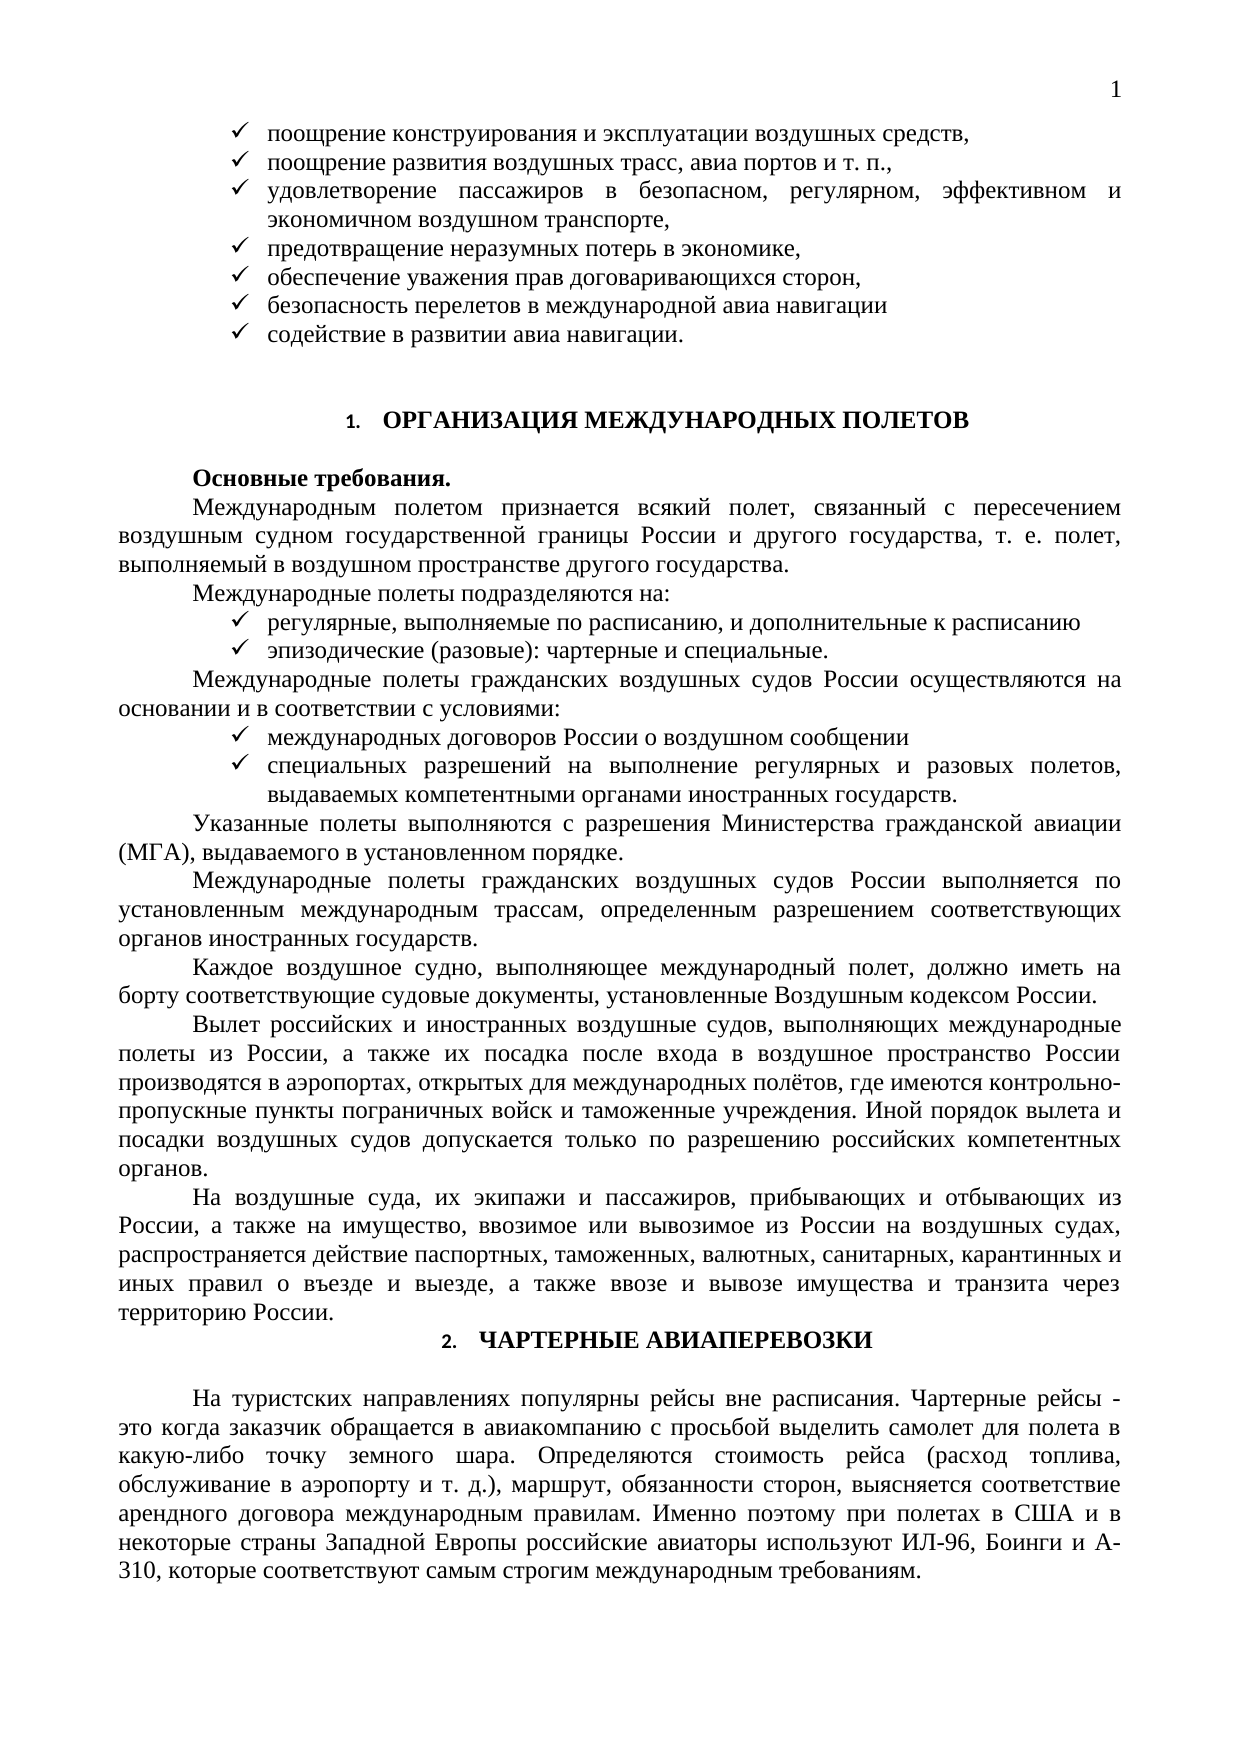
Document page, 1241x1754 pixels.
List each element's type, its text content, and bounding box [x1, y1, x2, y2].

list эпизодические (разовые): чартерные и специальные. [229, 636, 1122, 664]
text Указанные полеты выполняются с разрешения Министерства гражданской авиации (МГА), выдаваемого в установленном порядке. [118, 808, 1122, 866]
text Каждое воздушное судно, выполняющее международный полет, должно иметь на борту соответствующие судовые документы, установленные Воздушным кодексом России. [118, 952, 1122, 1009]
list ОРГАНИЗАЦИЯ МЕЖДУНАРОДНЫХ ПОЛЕТОВ [192, 406, 1122, 434]
list поощрение развития воздушных трасс, авиа портов и т. п., [229, 147, 1122, 176]
text Основные требования. [118, 463, 1122, 492]
text На воздушные суда, их экипажи и пассажиров, прибывающих и отбывающих из России, а также на имущество, ввозимое или вывозимое из России на воздушных судах, распространяется действие паспортных, таможенных, валютных, санитарных, карантинных и иных правил о въезде и выезде, а также ввозе и вывозе имущества и транзита через территорию России. [118, 1182, 1122, 1326]
text Международные полеты гражданских воздушных судов России выполняется по установленным международным трассам, определенным разрешением соответствующих органов иностранных государств. [118, 866, 1122, 952]
list безопасность перелетов в международной авиа навигации [229, 291, 1122, 319]
list содействие в развитии авиа навигации. [229, 319, 1122, 348]
text Международные полеты подразделяются на: [118, 578, 1122, 607]
list обеспечение уважения прав договаривающихся сторон, [229, 262, 1122, 291]
list поощрение конструирования и эксплуатации воздушных средств, [229, 118, 1122, 147]
list удовлетворение пассажиров в безопасном, регулярном, эффективном и экономичном воздушном транспорте, [229, 176, 1122, 233]
text Вылет российских и иностранных воздушные судов, выполняющих международные полеты из России, а также их посадка после входа в воздушное пространство России производятся в аэропортах, открытых для международных полётов, где имеются контрольно-пропускные пункты пограничных войск и таможенные учреждения. Иной порядок вылета и посадки воздушных судов допускается только по разрешению российских компетентных органов. [118, 1009, 1122, 1182]
text Международным полетом признается всякий полет, связанный с пересечением воздушным судном государственной границы России и другого государства, т. е. полет, выполняемый в воздушном пространстве другого государства. [118, 492, 1122, 578]
list специальных разрешений на выполнение регулярных и разовых полетов, выдаваемых компетентными органами иностранных государств. [229, 751, 1122, 808]
text На туристских направлениях популярны рейсы вне расписания. Чартерные рейсы - это когда заказчик обращается в авиакомпанию с просьбой выделить самолет для полета в какую-либо точку земного шара. Определяются стоимость рейса (расход топлива, обслуживание в аэропорту и т. д.), маршрут, обязанности сторон, выясняется соответствие арендного договора международным правилам. Именно поэтому при полетах в США и в некоторые страны Западной Европы российские авиаторы используют ИЛ-96, Боинги и А-310, которые соответствуют самым строгим международным требованиям. [118, 1383, 1122, 1584]
text Международные полеты гражданских воздушных судов России осуществляются на основании и в соответствии с условиями: [118, 664, 1122, 722]
list предотвращение неразумных потерь в экономике, [229, 233, 1122, 262]
list ЧАРТЕРНЫЕ АВИАПЕРЕВОЗКИ [192, 1326, 1122, 1354]
list международных договоров России о воздушном сообщении [229, 722, 1122, 751]
list регулярные, выполняемые по расписанию, и дополнительные к расписанию [229, 607, 1122, 636]
